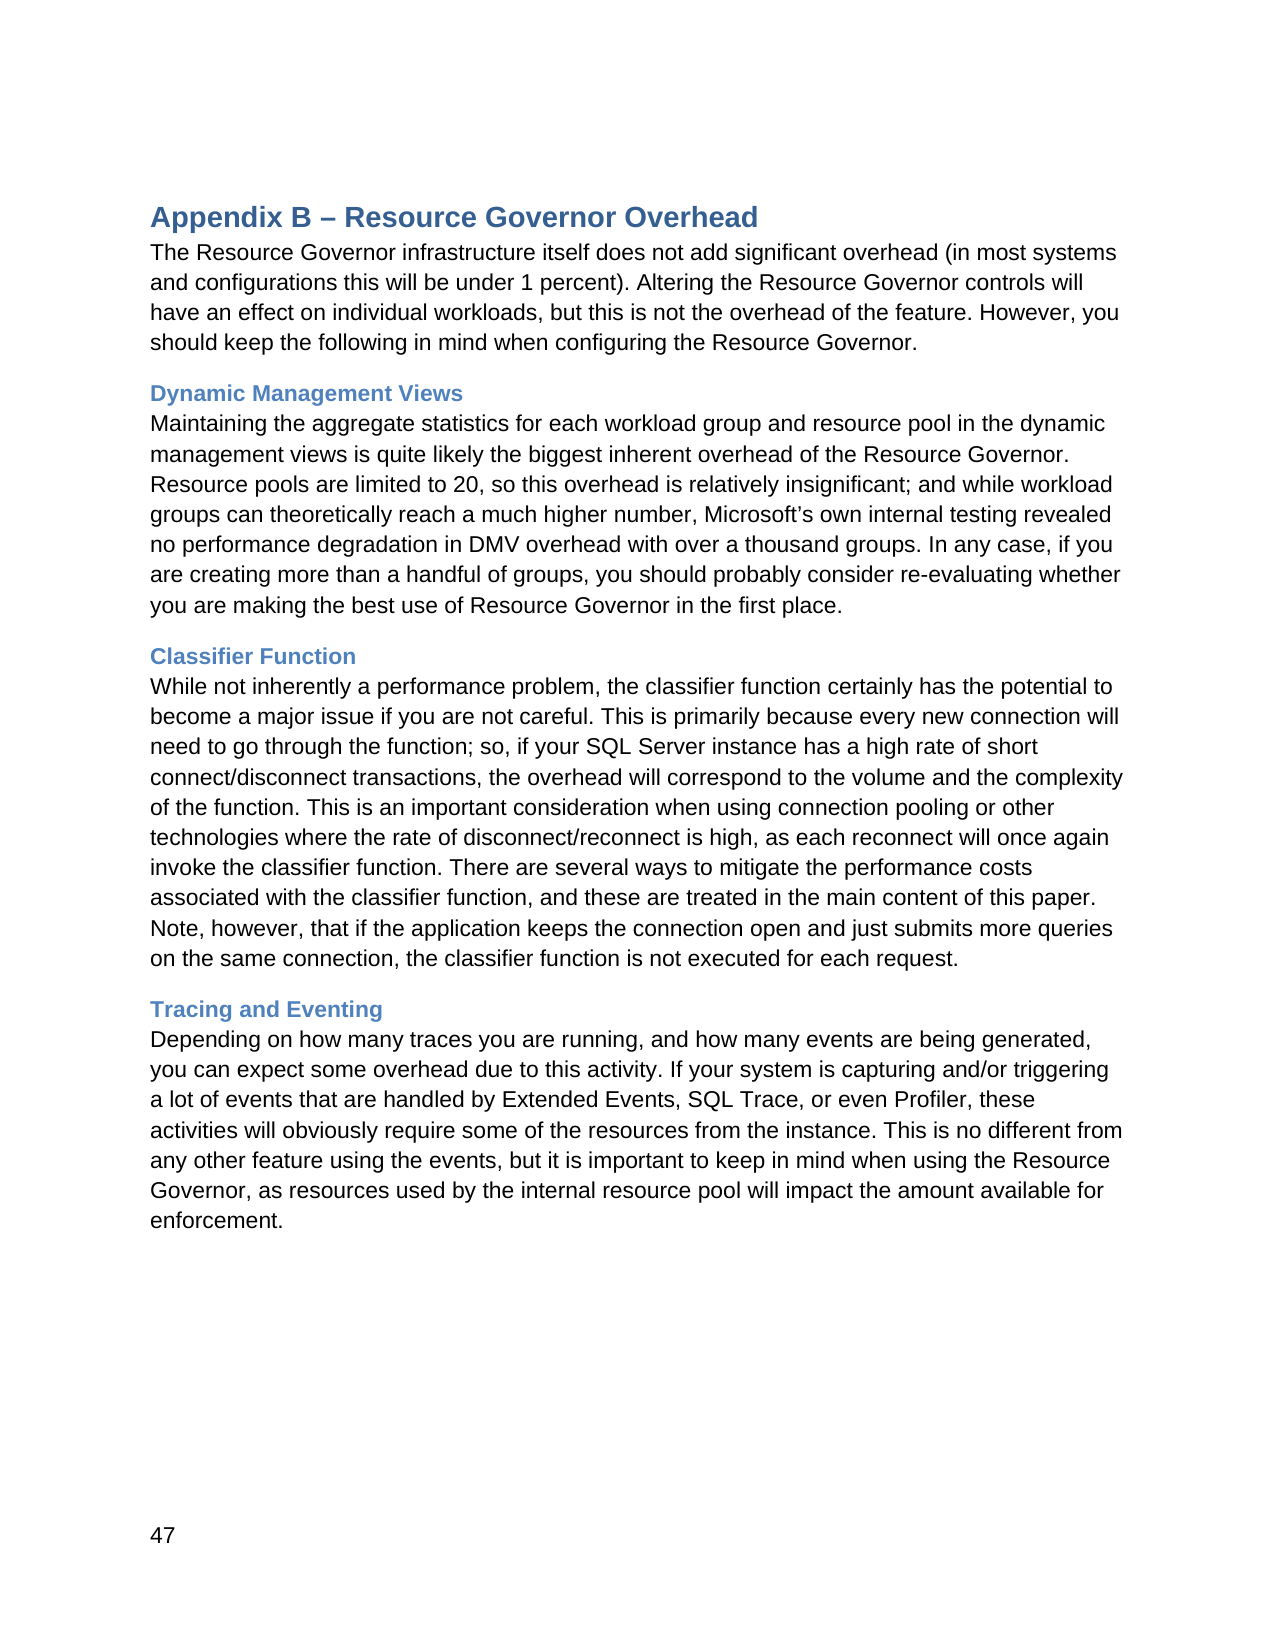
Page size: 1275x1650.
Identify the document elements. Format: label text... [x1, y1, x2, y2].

text The Resource Governor infrastructure itself does not add significant overhead (in most systems and configurations this will be under 1 percent). Altering the Resource Governor controls will have an effect on individual workloads, but this is not the overhead of the feature. However, you should keep the following in mind when configuring the Resource Governor. [150, 238, 1125, 356]
subtitle Appendix B – Resource Governor Overhead [150, 200, 1125, 233]
text Depending on how many traces you are running, and how many events are being generated, you can expect some overhead due to this activity. If your system is capturing and/or triggering a lot of events that are handled by Extended Events, SQL Trace, or even Profiler, these activities will obviously require some of the resources from the instance. This is no different from any other feature using the events, but it is important to keep in mind when using the Resource Governor, as resources used by the internal resource pool will impact the amount available for enforcement. [150, 1026, 1125, 1234]
subtitle Dynamic Management Views [150, 380, 1125, 407]
text While not inherently a performance problem, the classifier function certainly has the potential to become a major issue if you are not careful. This is primarily because every new connection will need to go through the function; so, if your SQL Server instance has a high rate of short connect/disconnect transactions, the overhead will correspond to the volume and the complexity of the function. This is an important consideration when using connection pooling or other technologies where the rate of disconnect/reconnect is high, as each reconnect will once again invoke the classifier function. There are several ways to mitigate the performance costs associated with the classifier function, and these are treated in the main content of this paper. Note, however, that if the application keeps the connection open and just submits more queries on the same connection, the classifier function is not executed for each request. [150, 673, 1125, 971]
subtitle Tracing and Eventing [150, 996, 1125, 1022]
text Maintaining the aggregate statistics for each workload group and resource pool in the dynamic management views is quite likely the biggest inherent overhead of the Resource Governor. Resource pools are limited to 20, so this overhead is relatively insignificant; and while workload groups can theoretically reach a much higher number, Microsoft’s own internal testing revealed no performance degradation in DMV overhead with over a thousand groups. In any case, if you are creating more than a handful of groups, you should probably consider re-evaluating whether you are making the best use of Resource Governor in the first place. [150, 410, 1125, 618]
subtitle Classifier Function [150, 643, 1125, 669]
